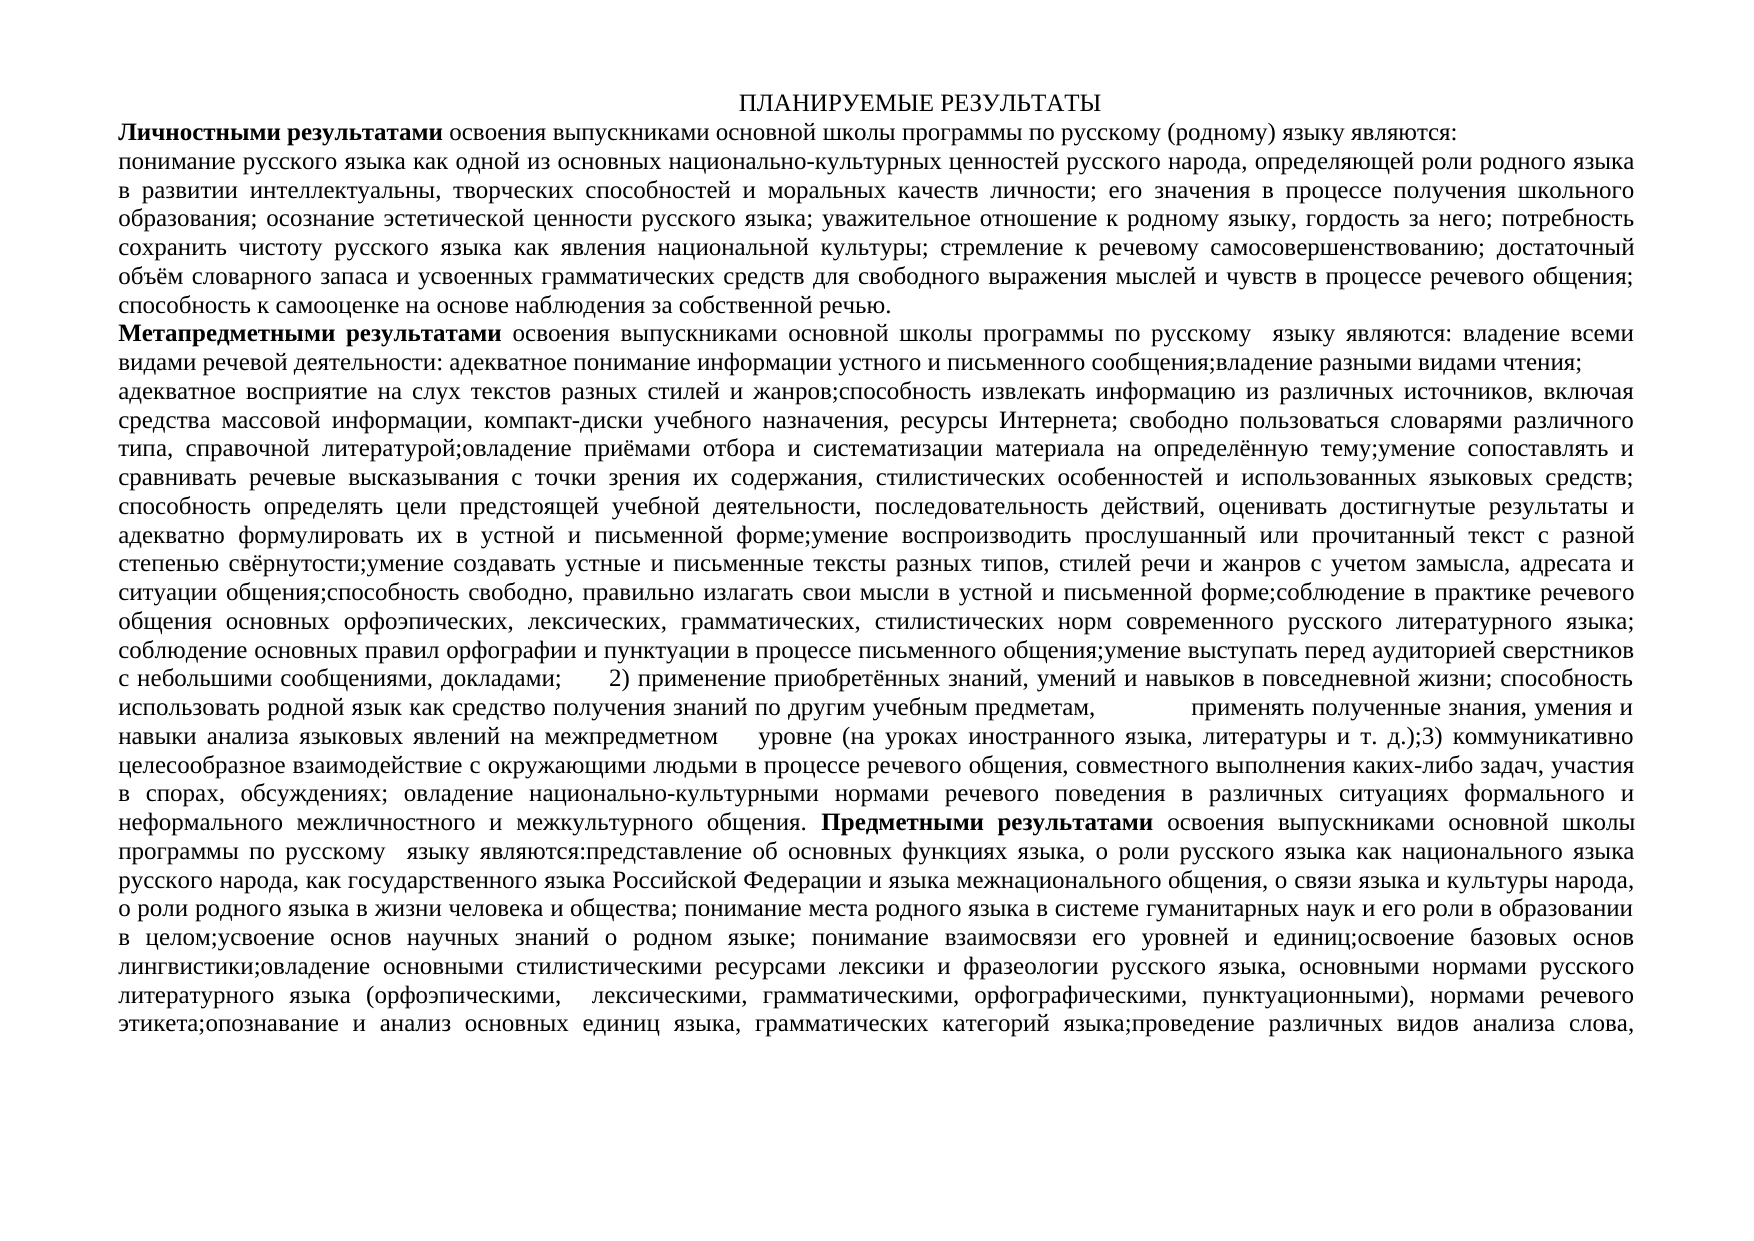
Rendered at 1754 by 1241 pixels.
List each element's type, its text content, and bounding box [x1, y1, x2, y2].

text понимание русского языка как одной из основных национально-культурных ценностей русского народа, определяющей роли родного языка в развитии интеллектуальны, творческих способностей и моральных качеств личности; его значения в процессе получения школьного образования; осознание эстетической ценности русского языка; уважительное отношение к родному языку, гордость за него; потребность сохранить чистоту русского языка как явления национальной культуры; стремление к речевому самосовершенствованию; достаточный объём словарного запаса и усвоенных грамматических средств для свободного выражения мыслей и чувств в процессе речевого общения; способность к самооценке на основе наблюдения за собственной речью. [118, 146, 1636, 318]
text Личностными результатами освоения выпускниками основной школы программы по русскому (родному) языку являются: [118, 117, 1636, 146]
text Метапредметными результатами освоения выпускниками основной школы программы по русскому языку являются: владение всеми видами речевой деятельности: адекватное понимание информации устного и письменного сообщения;владение разными видами чтения; [118, 318, 1636, 376]
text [118, 376, 1636, 1037]
text ПЛАНИРУЕМЫЕ РЕЗУЛЬТАТЫ [204, 88, 1636, 117]
